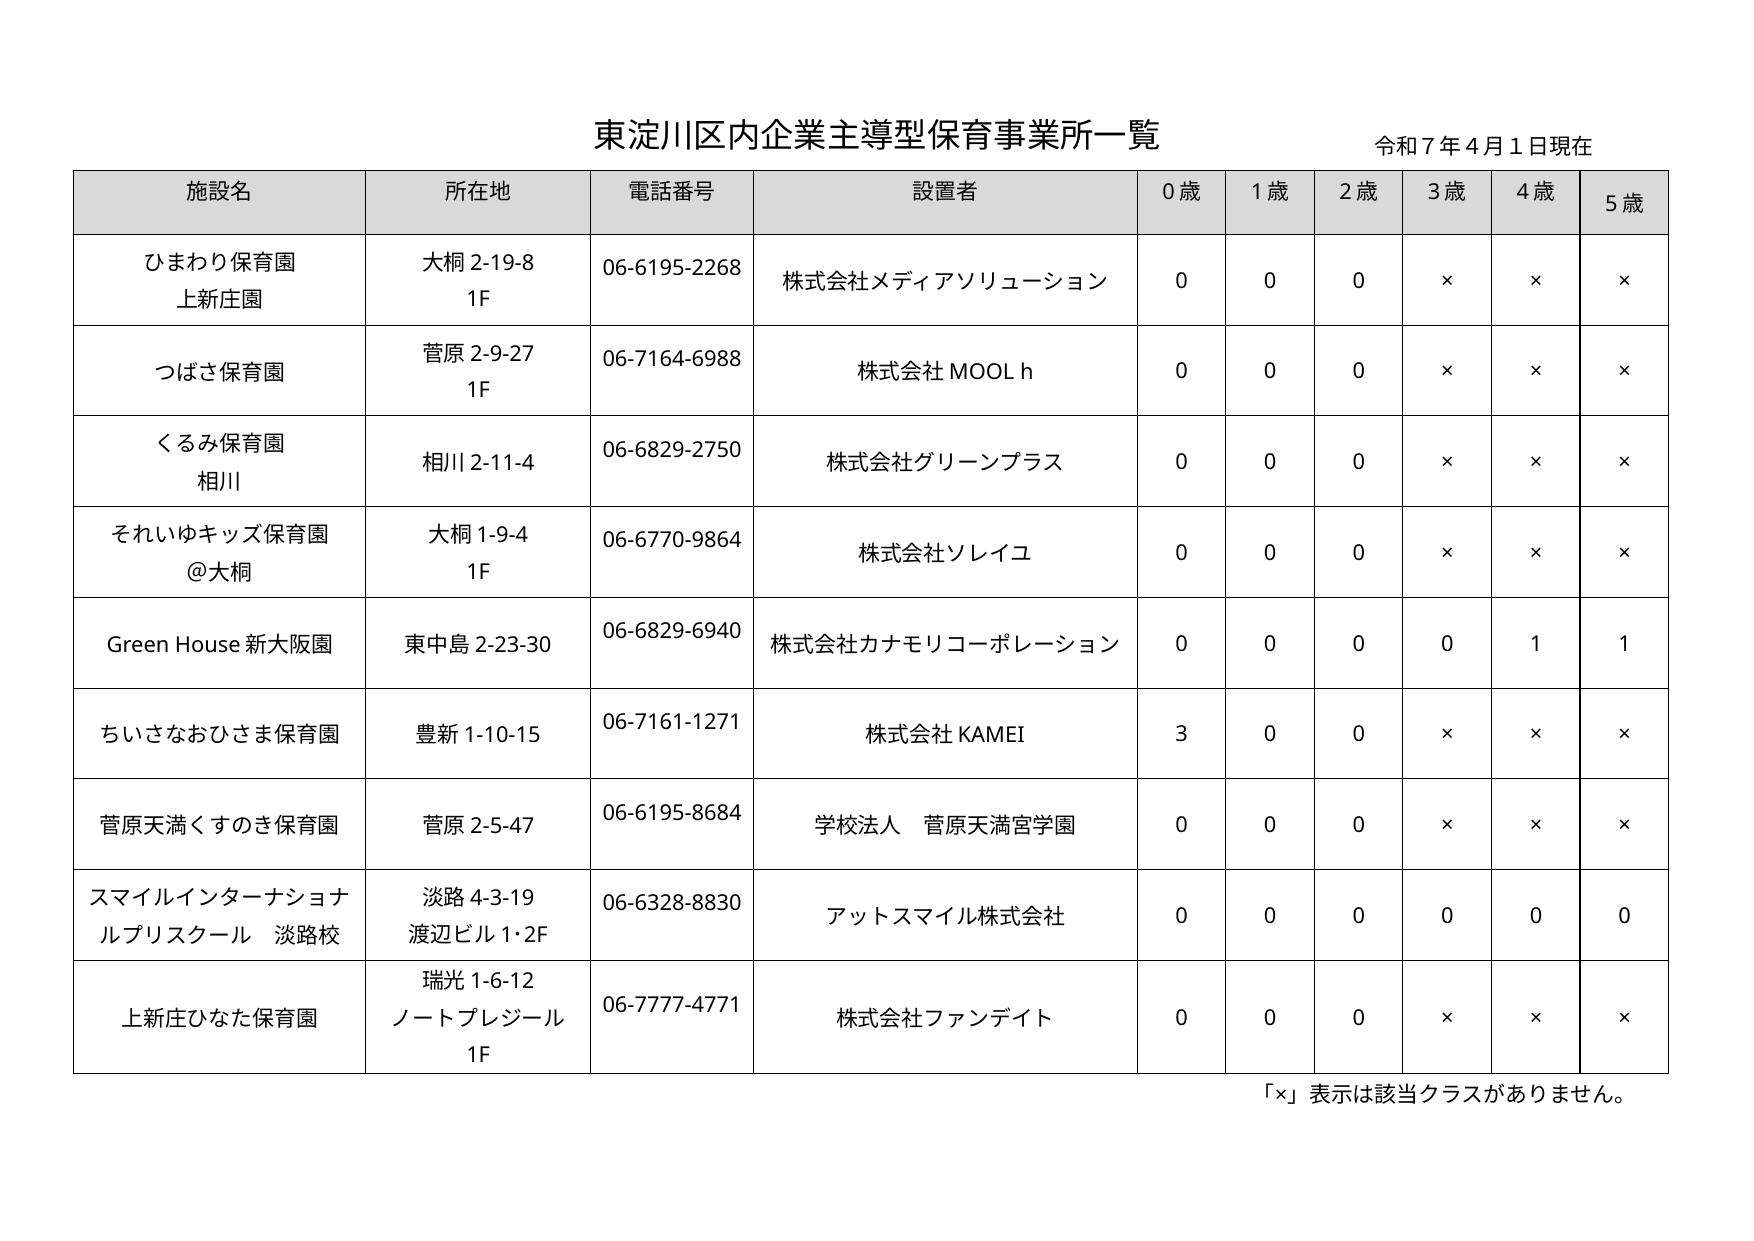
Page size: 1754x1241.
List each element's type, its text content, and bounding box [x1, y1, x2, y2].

table_cell 0 [1315, 507, 1402, 597]
table_cell × [1581, 416, 1668, 506]
table_cell くるみ保育園 相川 [74, 416, 365, 506]
table_cell 0 [1315, 961, 1402, 1073]
table_cell × [1403, 507, 1491, 597]
table_cell ちいさなおひさま保育園 [74, 689, 365, 778]
table_cell 06-6328-8830 [591, 870, 753, 959]
text 東淀川区内企業主導型保育事業所一覧 [118, 95, 1636, 170]
table_cell 0 [1315, 416, 1402, 506]
table_cell 淡路4-3-19 渡辺ビル1･2F [366, 870, 590, 959]
table_cell 06-7164-6988 [591, 326, 753, 415]
table_cell × [1403, 779, 1491, 869]
table_cell 菅原2-5-47 [366, 779, 590, 869]
table_cell 株式会社メディアソリューション [754, 235, 1137, 324]
table_cell ひまわり保育園 上新庄園 [74, 235, 365, 324]
table_cell 0 [1226, 507, 1314, 597]
table_cell 0 [1226, 779, 1314, 869]
table_cell 0 [1226, 326, 1314, 415]
table_cell × [1581, 961, 1668, 1073]
table_cell × [1403, 689, 1491, 778]
table_header 4歳 [1492, 171, 1579, 234]
table_cell 06-6829-6940 [591, 598, 753, 687]
table_cell 株式会社KAMEI [754, 689, 1137, 778]
table_cell 瑞光1-6-12 ノートプレジール1F [366, 961, 590, 1073]
table_cell 0 [1315, 779, 1402, 869]
table_cell 06-6195-8684 [591, 779, 753, 869]
table_cell 0 [1138, 416, 1225, 506]
table_cell それいゆキッズ保育園 ＠大桐 [74, 507, 365, 597]
table_cell × [1581, 689, 1668, 778]
table_cell 1 [1492, 598, 1579, 687]
table_cell Green House新大阪園 [74, 598, 365, 687]
table_cell 豊新1-10-15 [366, 689, 590, 778]
table_header 0歳 [1138, 171, 1225, 234]
table_cell 0 [1315, 326, 1402, 415]
table_cell × [1492, 235, 1579, 324]
table_cell 0 [1226, 689, 1314, 778]
table_cell 株式会社カナモリコーポレーション [754, 598, 1137, 687]
table_cell 06-7777-4771 [591, 961, 753, 1073]
table_cell スマイルインターナショナルプリスクール 淡路校 [74, 870, 365, 959]
table_cell × [1492, 507, 1579, 597]
table_cell × [1492, 689, 1579, 778]
table_cell 大桐2-19-8 1F [366, 235, 590, 324]
table_cell 株式会社グリーンプラス [754, 416, 1137, 506]
table_cell 0 [1226, 870, 1314, 959]
table_cell × [1581, 235, 1668, 324]
table_cell 株式会社ファンデイト [754, 961, 1137, 1073]
table_cell 菅原天満くすのき保育園 [74, 779, 365, 869]
table_cell × [1581, 779, 1668, 869]
table_cell × [1581, 326, 1668, 415]
table_cell 06-6829-2750 [591, 416, 753, 506]
table_cell 0 [1315, 235, 1402, 324]
table_cell 0 [1315, 689, 1402, 778]
table_cell 0 [1492, 870, 1579, 959]
table_cell 06-6195-2268 [591, 235, 753, 324]
table_cell 0 [1138, 235, 1225, 324]
table_cell 1 [1581, 598, 1668, 687]
table_header 5歳 [1581, 171, 1668, 234]
table_cell 06-6770-9864 [591, 507, 753, 597]
table_cell × [1492, 779, 1579, 869]
table_cell 大桐1-9-4 1F [366, 507, 590, 597]
table_cell 学校法人 菅原天満宮学園 [754, 779, 1137, 869]
table_header 施設名 [74, 171, 365, 234]
table_cell 0 [1315, 870, 1402, 959]
table_header 所在地 [366, 171, 590, 234]
table_cell × [1403, 326, 1491, 415]
table_cell × [1492, 961, 1579, 1073]
table_cell 菅原2-9-27 1F [366, 326, 590, 415]
text 「×」表示は該当クラスがありません。 [118, 1074, 1636, 1112]
table_cell 0 [1138, 870, 1225, 959]
table_cell × [1581, 507, 1668, 597]
table_cell アットスマイル株式会社 [754, 870, 1137, 959]
table_cell 0 [1138, 961, 1225, 1073]
table_cell 株式会社ソレイユ [754, 507, 1137, 597]
table_cell × [1492, 326, 1579, 415]
table_cell 0 [1403, 598, 1491, 687]
table_cell 0 [1138, 779, 1225, 869]
table_cell 上新庄ひなた保育園 [74, 961, 365, 1073]
table_cell 0 [1315, 598, 1402, 687]
table_cell 0 [1581, 870, 1668, 959]
table_cell 0 [1403, 870, 1491, 959]
table_cell 0 [1138, 326, 1225, 415]
table_cell × [1403, 416, 1491, 506]
table_header 設置者 [754, 171, 1137, 234]
table_header 3歳 [1403, 171, 1491, 234]
table_cell 0 [1226, 598, 1314, 687]
table_header 2歳 [1315, 171, 1402, 234]
table_header 電話番号 [591, 171, 753, 234]
table_header 1歳 [1226, 171, 1314, 234]
table_cell つばさ保育園 [74, 326, 365, 415]
table_cell × [1403, 235, 1491, 324]
table_cell 株式会社MOOL h [754, 326, 1137, 415]
table_cell × [1403, 961, 1491, 1073]
table_cell 相川2-11-4 [366, 416, 590, 506]
table_cell 0 [1226, 235, 1314, 324]
table_cell 0 [1226, 961, 1314, 1073]
table_cell 0 [1226, 416, 1314, 506]
table_cell 3 [1138, 689, 1225, 778]
table_cell 0 [1138, 598, 1225, 687]
table_cell × [1492, 416, 1579, 506]
table_cell 0 [1138, 507, 1225, 597]
table_cell 東中島2-23-30 [366, 598, 590, 687]
table_cell 06-7161-1271 [591, 689, 753, 778]
